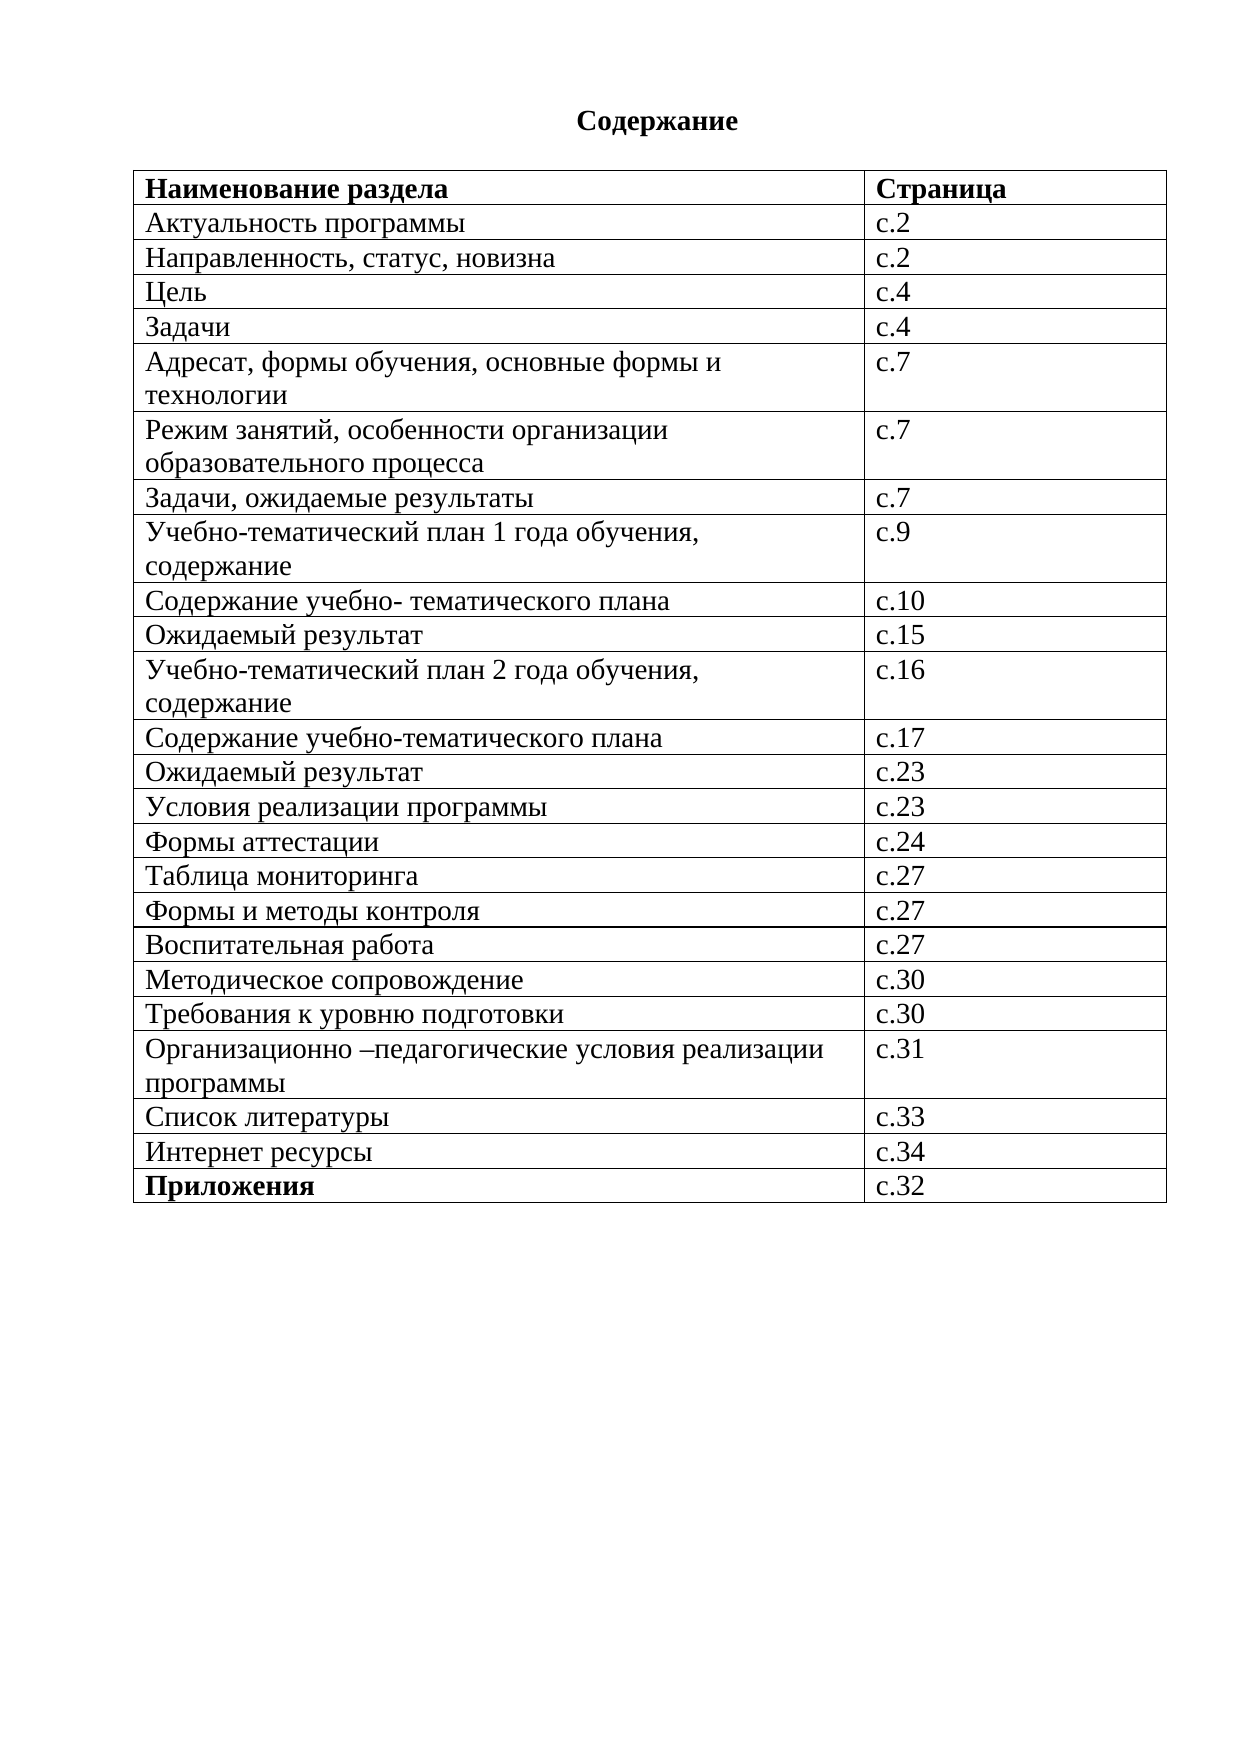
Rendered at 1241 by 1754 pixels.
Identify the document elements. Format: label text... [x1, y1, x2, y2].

table_cell с.2 [865, 205, 1166, 239]
table_cell Содержание учебно- тематического плана [134, 583, 864, 616]
table_cell Задачи [134, 309, 864, 343]
table_cell с.9 [865, 515, 1166, 582]
table_cell Направленность, статус, новизна [134, 240, 864, 273]
table_cell Адресат, формы обучения, основные формы и технологии [134, 344, 864, 411]
table_cell Требования к уровню подготовки [134, 997, 864, 1030]
table_cell Цель [134, 275, 864, 308]
table_cell с.4 [865, 275, 1166, 308]
table_cell Режим занятий, особенности организации образовательного процесса [134, 412, 864, 479]
table_cell Список литературы [134, 1099, 864, 1133]
table_cell с.17 [865, 720, 1166, 753]
table_cell Условия реализации программы [134, 789, 864, 823]
table_cell с.24 [865, 824, 1166, 857]
table_cell Ожидаемый результат [134, 617, 864, 651]
table_header Наименование раздела [134, 171, 864, 204]
table_cell Учебно-тематический план 2 года обучения, содержание [134, 652, 864, 719]
table_cell Содержание учебно-тематического плана [134, 720, 864, 753]
table_cell Задачи, ожидаемые результаты [134, 480, 864, 513]
text Содержание [133, 103, 1181, 137]
table_cell с.4 [865, 309, 1166, 343]
table_cell с.34 [865, 1134, 1166, 1167]
table_cell с.27 [865, 858, 1166, 892]
table_cell Актуальность программы [134, 205, 864, 239]
table_cell Учебно-тематический план 1 года обучения, содержание [134, 515, 864, 582]
table_cell с.7 [865, 344, 1166, 411]
table_header Страница [865, 171, 1166, 204]
table_cell с.16 [865, 652, 1166, 719]
table_cell с.32 [865, 1169, 1166, 1202]
table_cell Формы и методы контроля [134, 893, 864, 926]
table_cell с.10 [865, 583, 1166, 616]
table_cell с.2 [865, 240, 1166, 273]
table_cell Воспитательная работа [134, 928, 864, 961]
table_cell с.30 [865, 997, 1166, 1030]
table_cell с.23 [865, 755, 1166, 788]
table_cell Методическое сопровождение [134, 962, 864, 996]
table_cell Интернет ресурсы [134, 1134, 864, 1167]
table_cell с.15 [865, 617, 1166, 651]
table_cell Ожидаемый результат [134, 755, 864, 788]
table_cell с.31 [865, 1031, 1166, 1098]
table_cell с.23 [865, 789, 1166, 823]
table_cell Формы аттестации [134, 824, 864, 857]
table_cell с.33 [865, 1099, 1166, 1133]
table_cell с.7 [865, 412, 1166, 479]
table_cell с.7 [865, 480, 1166, 513]
table_cell с.27 [865, 928, 1166, 961]
table_cell Организационно –педагогические условия реализации программы [134, 1031, 864, 1098]
table_cell Таблица мониторинга [134, 858, 864, 892]
table_cell с.27 [865, 893, 1166, 926]
table_cell с.30 [865, 962, 1166, 996]
table_cell Приложения [134, 1169, 864, 1202]
